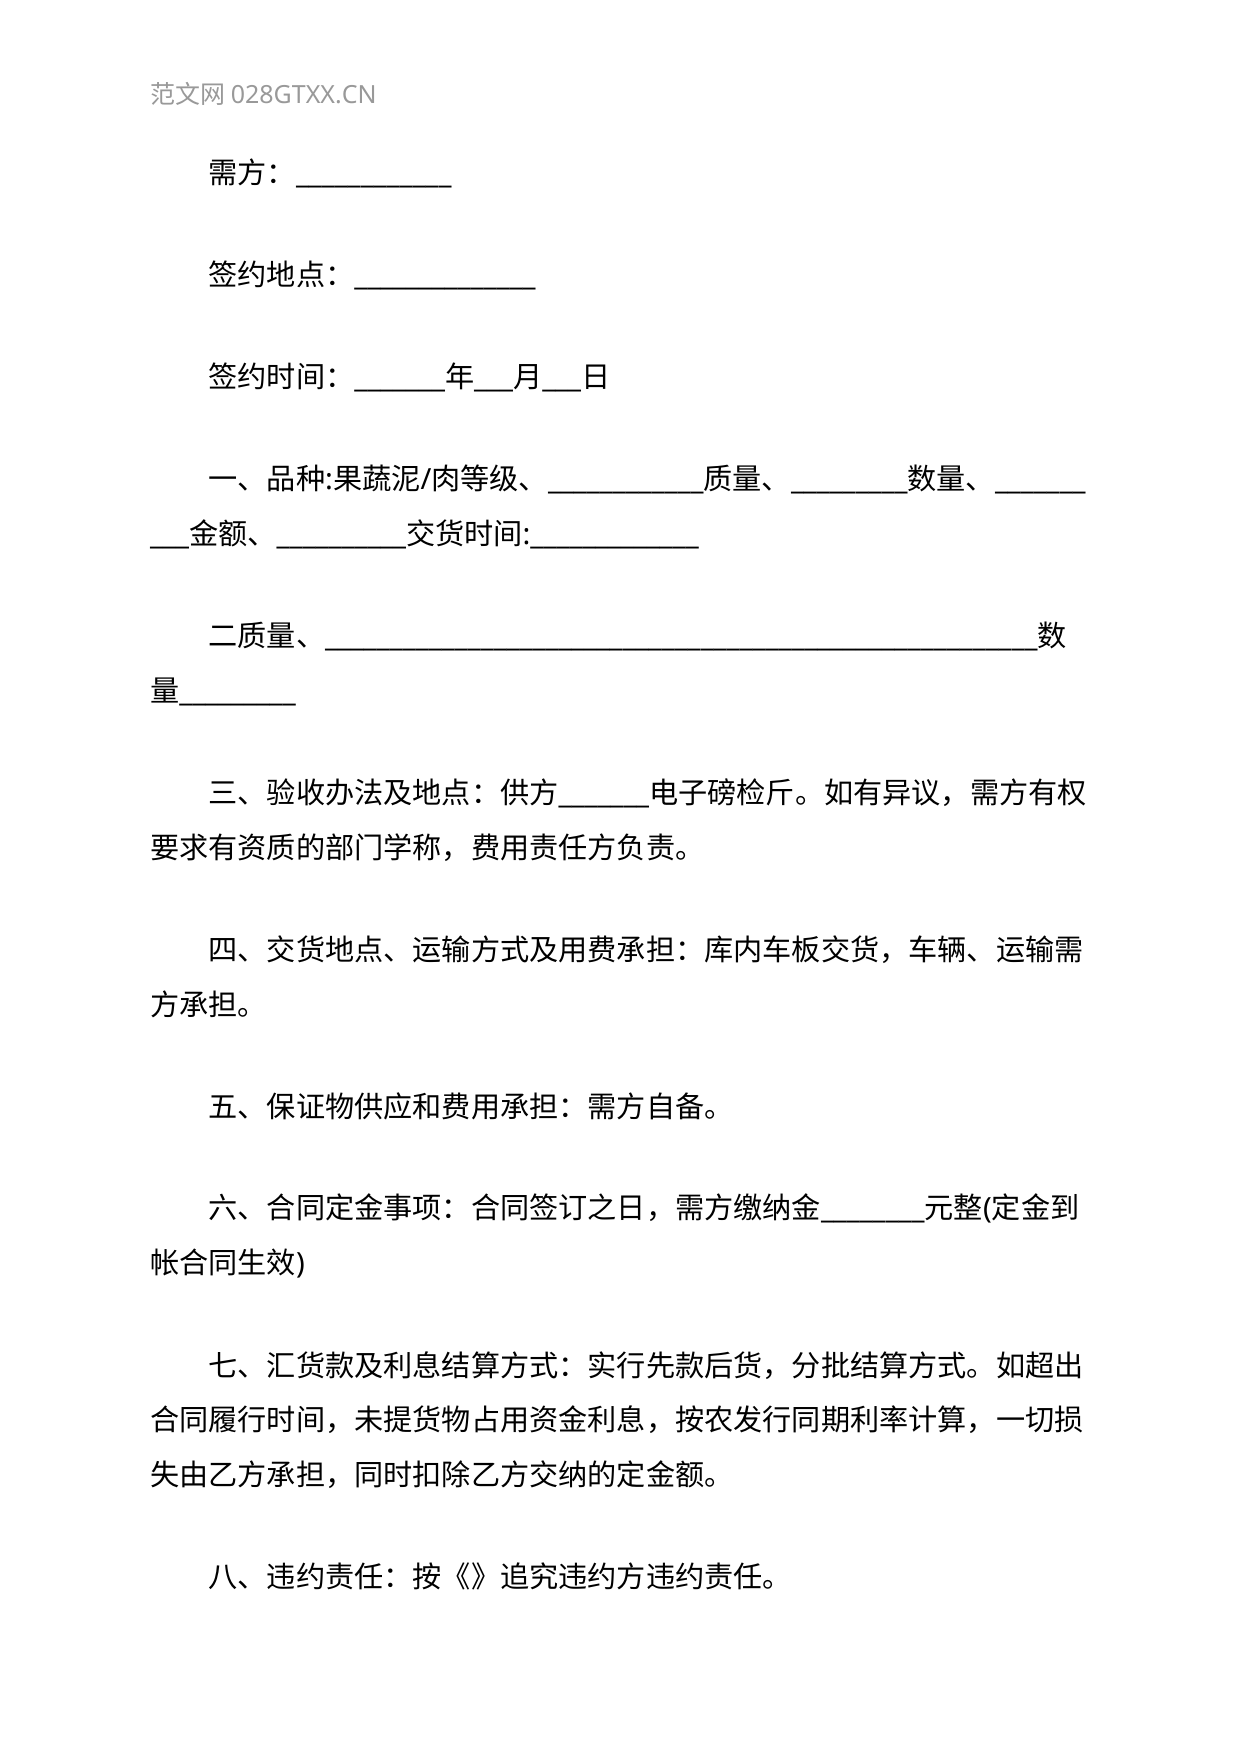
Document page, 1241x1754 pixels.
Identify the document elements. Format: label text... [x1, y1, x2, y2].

text 三、验收办法及地点：供方_______电子磅检斤。如有异议，需方有权要求有资质的部门学称，费用责任方负责。 [150, 770, 1090, 867]
text 签约时间：_______年___月___日 [150, 354, 1090, 396]
text 一、品种:果蔬泥/肉等级、____________质量、_________数量、__________金额、__________交货时间:_____________ [150, 456, 1090, 553]
text 签约地点：______________ [150, 252, 1090, 294]
text 八、违约责任：按《》追究违约方违约责任。 [150, 1554, 1090, 1596]
text 四、交货地点、运输方式及用费承担：库内车板交货，车辆、运输需方承担。 [150, 927, 1090, 1024]
text 六、合同定金事项：合同签订之日，需方缴纳金________元整(定金到帐合同生效) [150, 1185, 1090, 1282]
text 七、汇货款及利息结算方式：实行先款后货，分批结算方式。如超出合同履行时间，未提货物占用资金利息，按农发行同期利率计算，一切损失由乙方承担，同时扣除乙方交纳的定金额。 [150, 1342, 1090, 1494]
text 需方：____________ [150, 150, 1090, 192]
text 二质量、_______________________________________________________数量_________ [150, 613, 1090, 710]
text 五、保证物供应和费用承担：需方自备。 [150, 1083, 1090, 1126]
